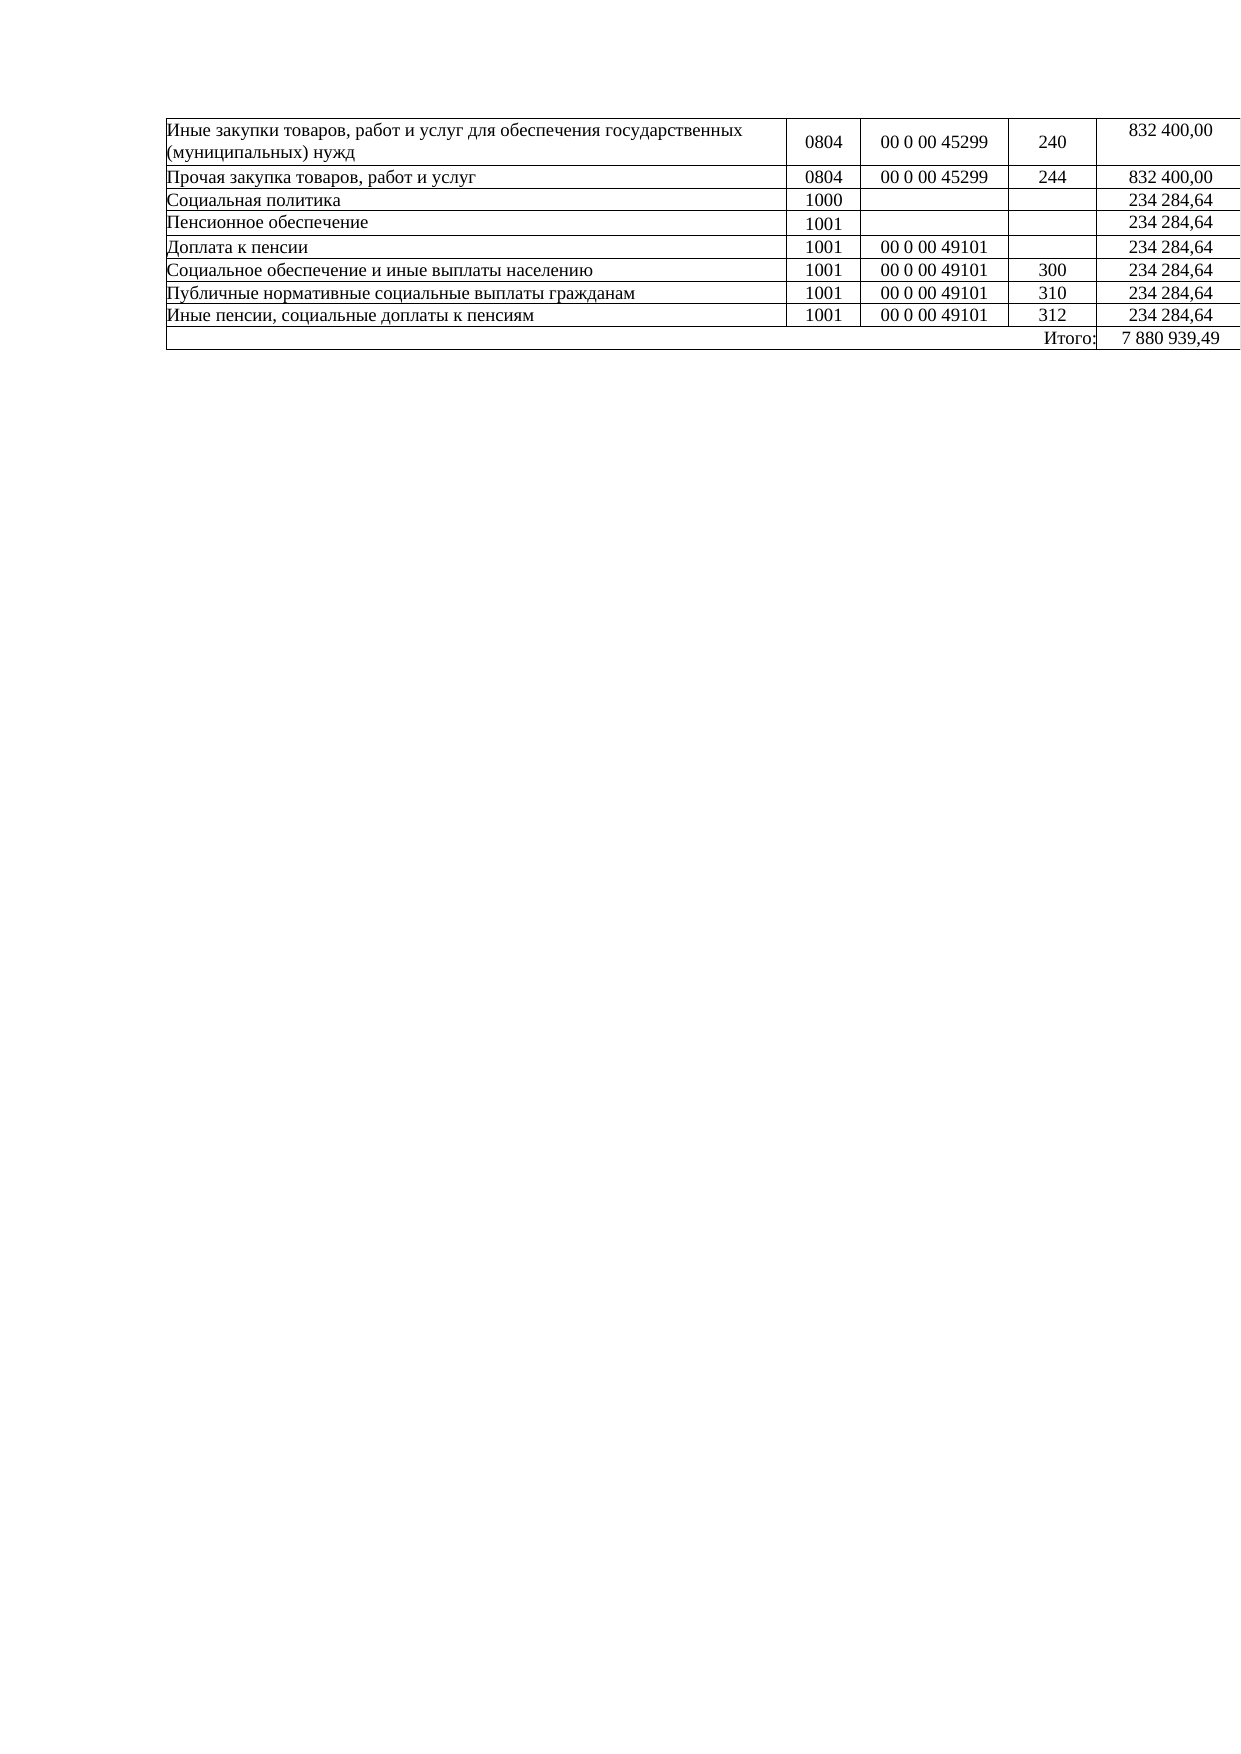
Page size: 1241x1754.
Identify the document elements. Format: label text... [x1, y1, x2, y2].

table_cell Иные пенсии, социальные доплаты к пенсиям [167, 304, 786, 326]
table_cell 7 880 939,49 [1097, 327, 1240, 348]
table_cell 00 0 00 49101 [861, 304, 1008, 326]
table_cell [1009, 211, 1096, 235]
table_cell 1001 [787, 211, 860, 235]
table_cell 310 [1009, 282, 1096, 303]
table_cell 234 284,64 [1097, 211, 1240, 235]
table_cell 1000 [787, 189, 860, 210]
table_cell 0804 [787, 166, 860, 188]
table_cell 234 284,64 [1097, 236, 1240, 258]
table_cell [1009, 189, 1096, 210]
table_cell 832 400,00 [1097, 166, 1240, 188]
table_cell 1001 [787, 236, 860, 258]
table_cell [861, 211, 1008, 235]
table_cell 0804 [787, 119, 860, 165]
table_cell [1009, 236, 1096, 258]
table_cell Публичные нормативные социальные выплаты гражданам [167, 282, 786, 303]
table_cell 234 284,64 [1097, 259, 1240, 281]
table_cell 300 [1009, 259, 1096, 281]
table_cell 1001 [787, 259, 860, 281]
table_cell 00 0 00 45299 [861, 166, 1008, 188]
table_cell 1001 [787, 304, 860, 326]
table_cell Прочая закупка товаров, работ и услуг [167, 166, 786, 188]
table_cell 00 0 00 49101 [861, 236, 1008, 258]
table_cell 832 400,00 [1097, 119, 1240, 165]
table_cell 00 0 00 49101 [861, 259, 1008, 281]
table_cell Социальная политика [167, 189, 786, 210]
table_cell Социальное обеспечение и иные выплаты населению [167, 259, 786, 281]
table_cell 00 0 00 45299 [861, 119, 1008, 165]
table_cell Иные закупки товаров, работ и услуг для обеспечения государственных (муниципальных) нужд [167, 119, 786, 165]
table_cell 244 [1009, 166, 1096, 188]
table_cell 234 284,64 [1097, 189, 1240, 210]
table_cell Пенсионное обеспечение [167, 211, 786, 235]
table_cell 234 284,64 [1097, 282, 1240, 303]
table_cell 240 [1009, 119, 1096, 165]
table_cell 312 [1009, 304, 1096, 326]
table_cell 00 0 00 49101 [861, 282, 1008, 303]
table_cell Итого: [167, 327, 1096, 348]
table_cell 1001 [787, 282, 860, 303]
table_cell 234 284,64 [1097, 304, 1240, 326]
table_cell [861, 189, 1008, 210]
table_cell Доплата к пенсии [167, 236, 786, 258]
